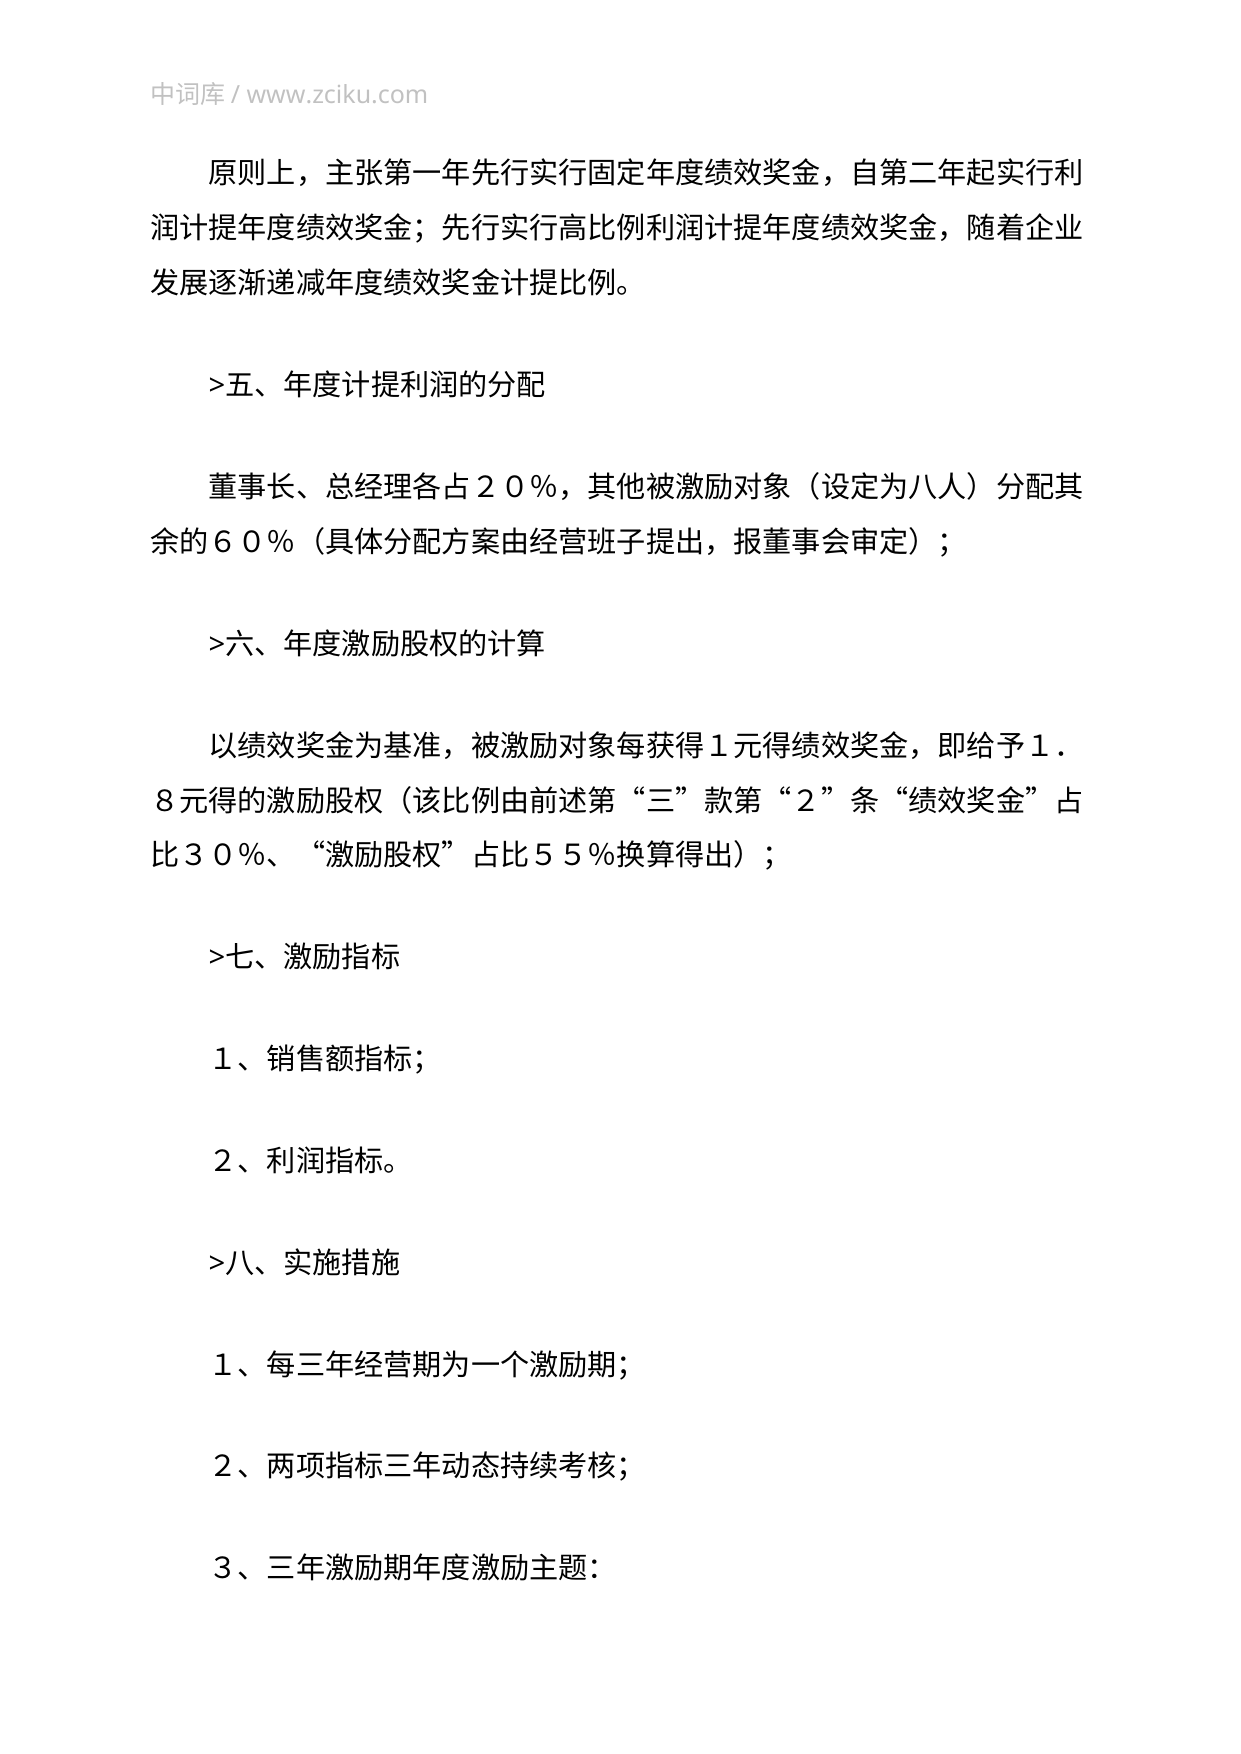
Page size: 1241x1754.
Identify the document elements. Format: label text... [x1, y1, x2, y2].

text 董事长、总经理各占２０％，其他被激励对象（设定为八人）分配其余的６０％（具体分配方案由经营班子提出，报董事会审定）； [150, 463, 1090, 561]
text >六、年度激励股权的计算 [150, 620, 1090, 663]
text ２、利润指标。 [150, 1137, 1090, 1180]
text １、每三年经营期为一个激励期； [150, 1341, 1090, 1383]
text >八、实施措施 [150, 1239, 1090, 1282]
text >七、激励指标 [150, 934, 1090, 976]
text ３、三年激励期年度激励主题： [150, 1545, 1090, 1587]
text １、销售额指标； [150, 1036, 1090, 1078]
text ２、两项指标三年动态持续考核； [150, 1443, 1090, 1485]
text 原则上，主张第一年先行实行固定年度绩效奖金，自第二年起实行利润计提年度绩效奖金；先行实行高比例利润计提年度绩效奖金，随着企业发展逐渐递减年度绩效奖金计提比例。 [150, 150, 1090, 302]
text 以绩效奖金为基准，被激励对象每获得１元得绩效奖金，即给予１．８元得的激励股权（该比例由前述第“三”款第“２”条“绩效奖金”占比３０％、“激励股权”占比５５％换算得出）； [150, 722, 1090, 874]
text >五、年度计提利润的分配 [150, 362, 1090, 404]
